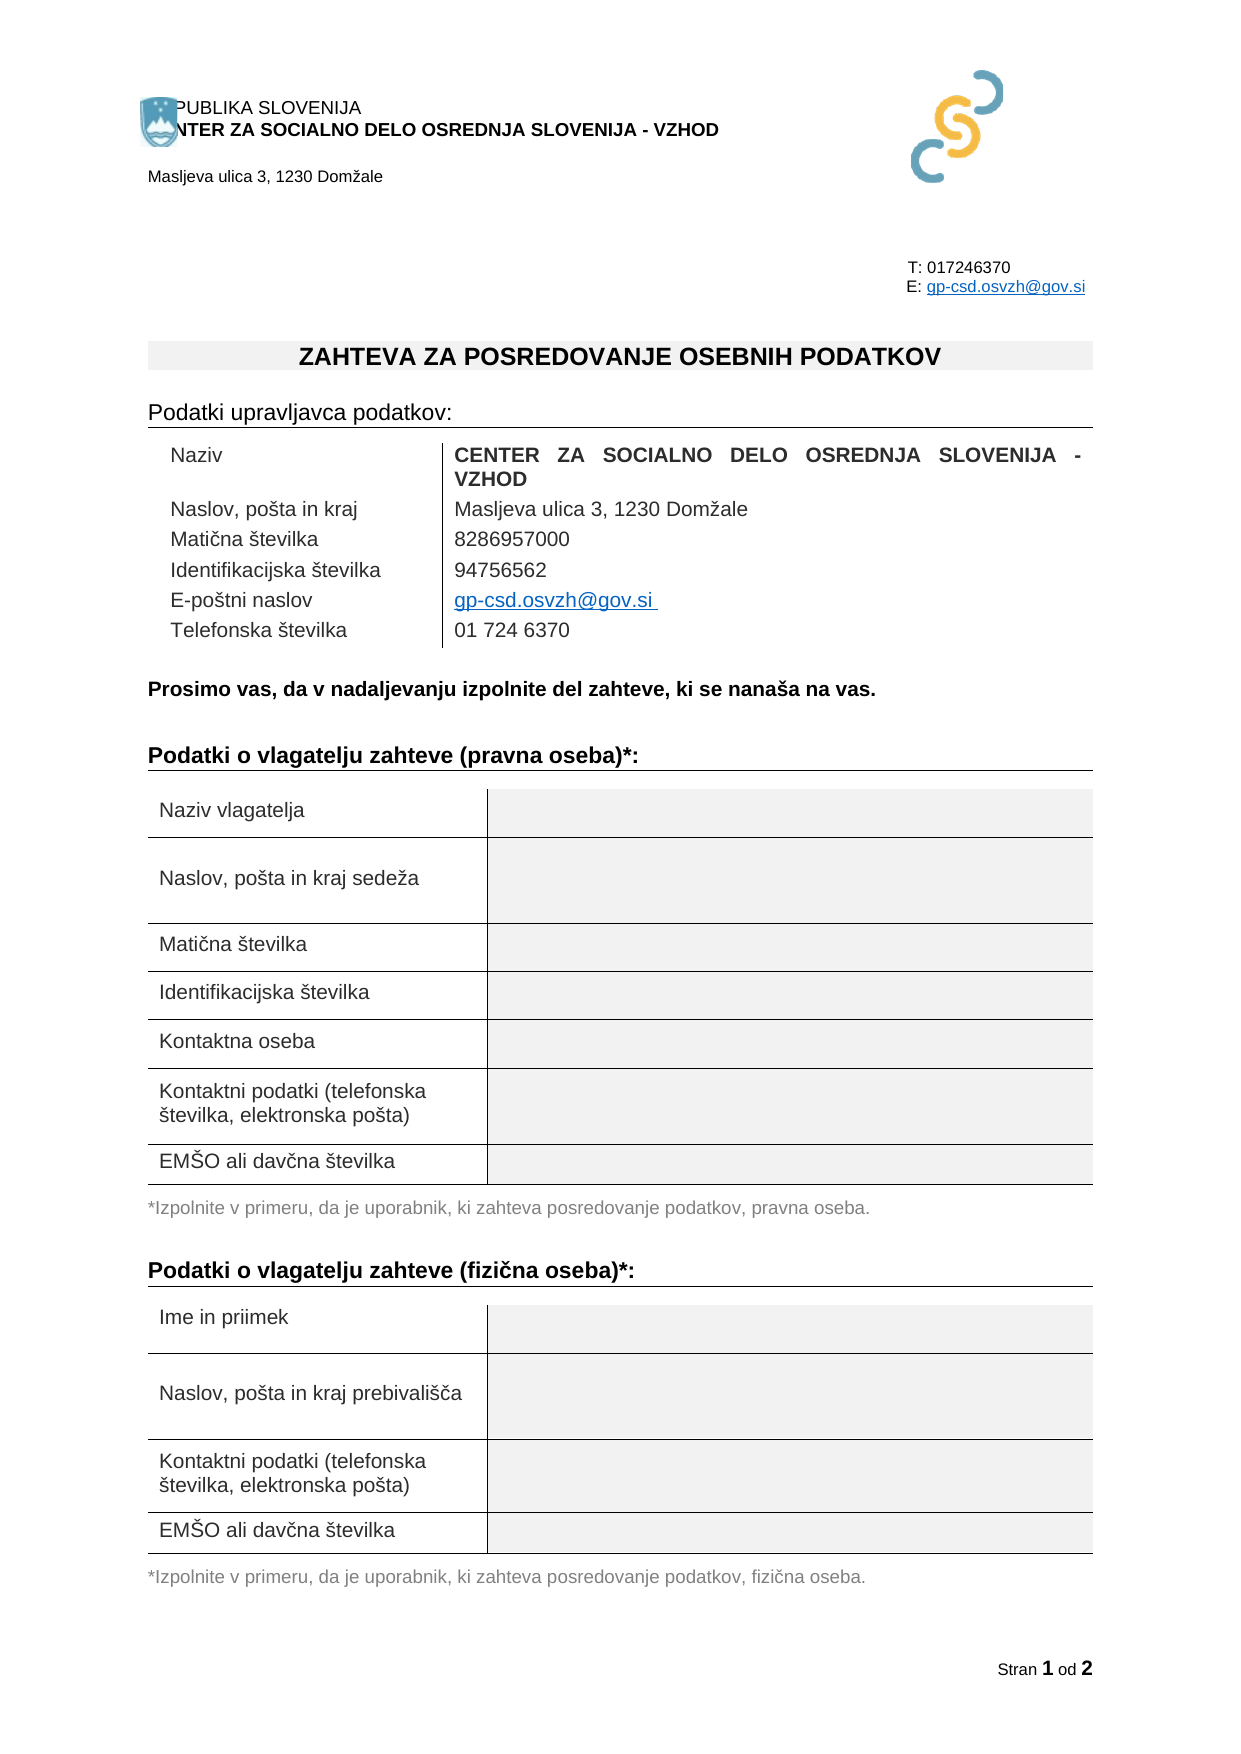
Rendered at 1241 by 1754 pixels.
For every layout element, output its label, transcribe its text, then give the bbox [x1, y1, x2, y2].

text Podatki o vlagatelju zahteve (pravna oseba)*: [148, 742, 1093, 770]
table_cell E-poštni naslov [159, 588, 442, 618]
table_header [488, 1305, 1093, 1353]
table_cell EMŠO ali davčna številka [148, 1513, 487, 1552]
table_cell Matična številka [159, 527, 442, 557]
table_cell Naslov, pošta in kraj sedeža [148, 838, 487, 923]
picture [140, 97, 178, 147]
table_cell [488, 1020, 1093, 1068]
table_cell Kontaktni podatki (telefonska številka, elektronska pošta) [148, 1069, 487, 1144]
table_cell Telefonska številka [159, 618, 442, 648]
table_cell Naslov, pošta in kraj prebivališča [148, 1354, 487, 1438]
table_cell gp-csd.osvzh@gov.si [443, 588, 1093, 618]
table_cell [488, 1354, 1093, 1438]
table_cell 94756562 [443, 558, 1093, 588]
text *Izpolnite v primeru, da je uporabnik, ki zahteva posredovanje podatkov, pravna oseba. [148, 1197, 1093, 1219]
table_header [488, 789, 1093, 837]
table_cell EMŠO ali davčna številka [148, 1145, 487, 1184]
table_cell [488, 1145, 1093, 1184]
table_cell [488, 972, 1093, 1019]
text Podatki o vlagatelju zahteve (fizična oseba)*: [148, 1257, 1093, 1286]
text ZAHTEVA ZA POSREDOVANJE OSEBNIH PODATKOV [148, 341, 1093, 370]
table_cell Masljeva ulica 3, 1230 Domžale [443, 497, 1093, 527]
table_cell [488, 838, 1093, 923]
table_header Ime in priimek [148, 1305, 487, 1353]
table_cell [488, 1440, 1093, 1512]
text Prosimo vas, da v nadaljevanju izpolnite del zahteve, ki se nanaša na vas. [148, 677, 1093, 701]
table_cell 01 724 6370 [443, 618, 1093, 648]
table_header CENTER ZA SOCIALNO DELO OSREDNJA SLOVENIJA - VZHOD [443, 443, 1093, 497]
picture [911, 70, 1004, 183]
table_cell Kontaktni podatki (telefonska številka, elektronska pošta) [148, 1440, 487, 1512]
table_header Naziv vlagatelja [148, 789, 487, 837]
table_cell [488, 1069, 1093, 1144]
text Podatki upravljavca podatkov: [148, 399, 1093, 427]
table_cell [488, 924, 1093, 971]
table_cell 8286957000 [443, 527, 1093, 557]
table_cell Identifikacijska številka [159, 558, 442, 588]
table_cell Naslov, pošta in kraj [159, 497, 442, 527]
table_cell [488, 1513, 1093, 1552]
table_cell Identifikacijska številka [148, 972, 487, 1019]
table_cell Matična številka [148, 924, 487, 971]
table_header Naziv [159, 443, 442, 497]
table_cell Kontaktna oseba [148, 1020, 487, 1068]
text *Izpolnite v primeru, da je uporabnik, ki zahteva posredovanje podatkov, fizična oseba. [148, 1565, 1093, 1587]
